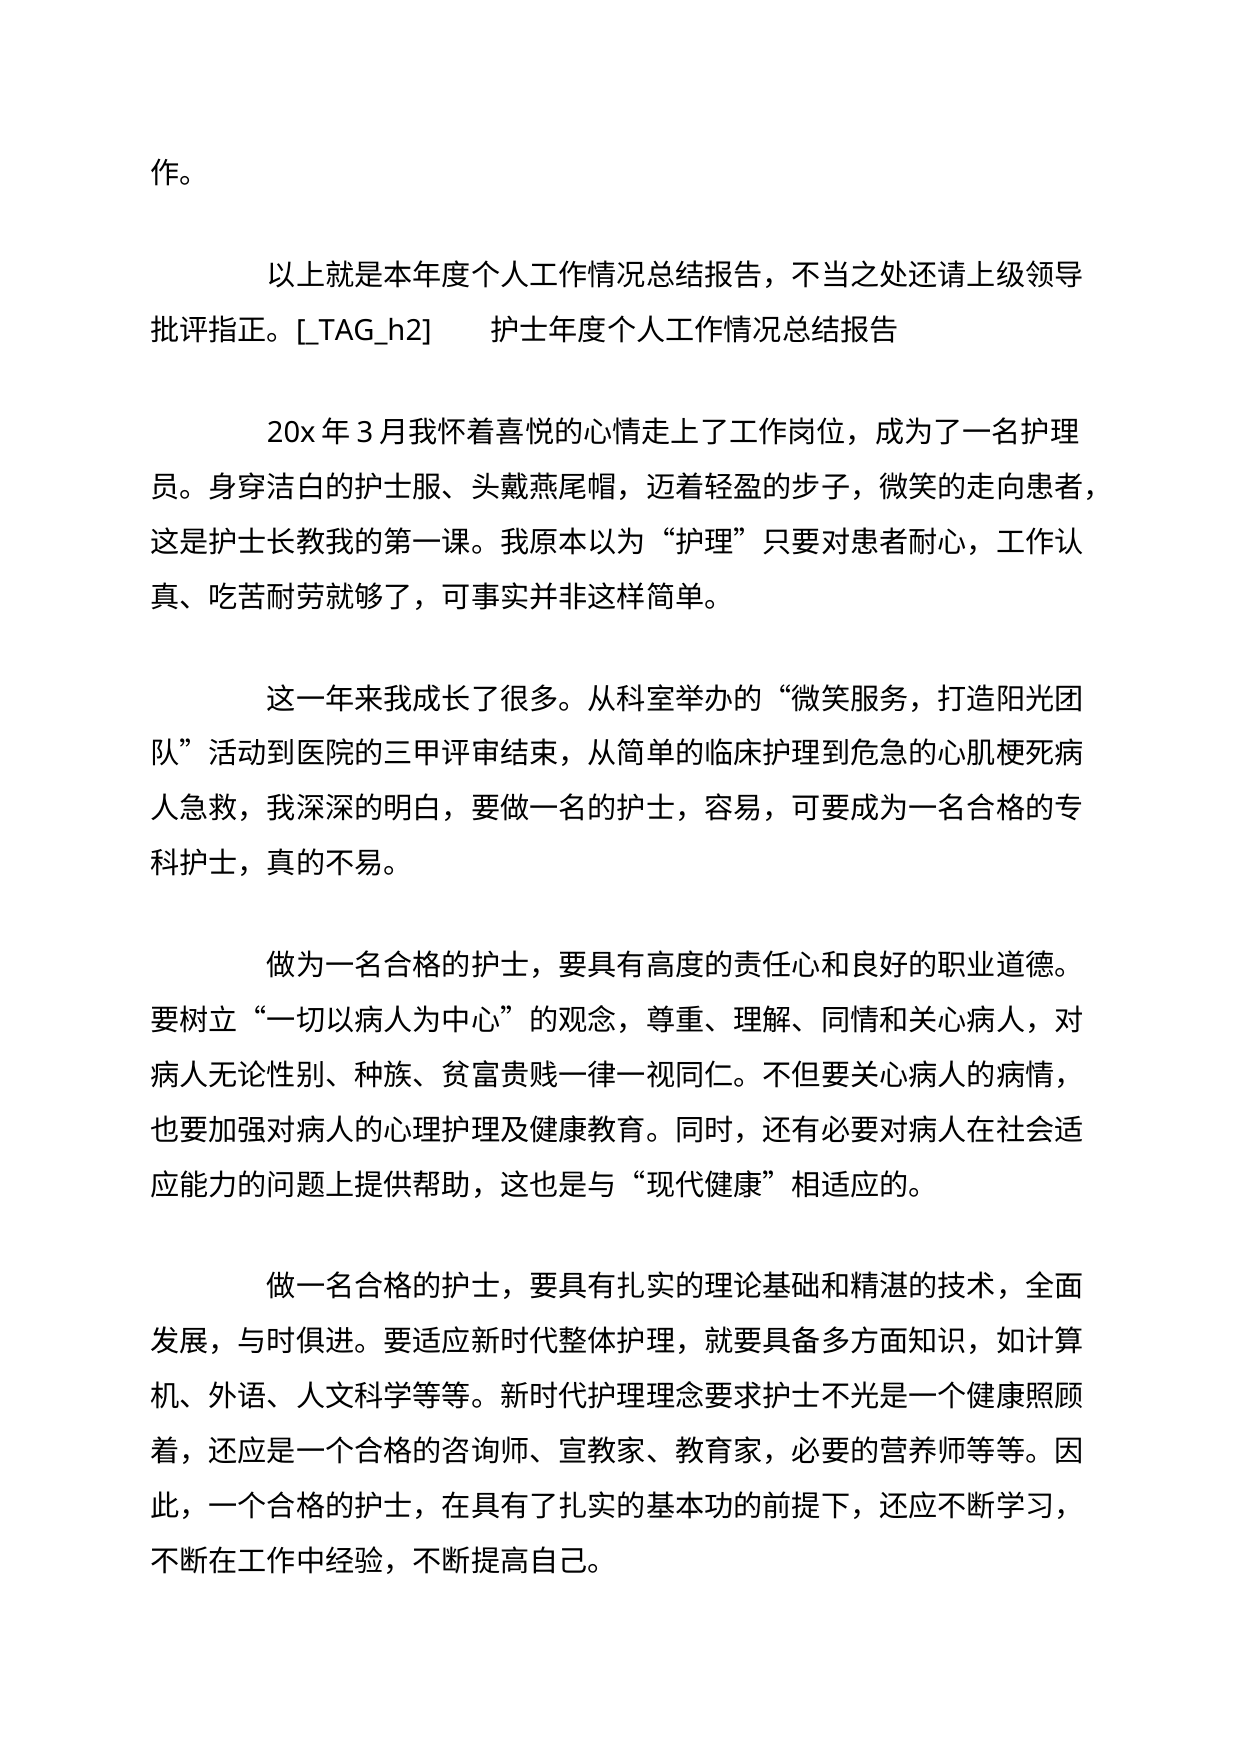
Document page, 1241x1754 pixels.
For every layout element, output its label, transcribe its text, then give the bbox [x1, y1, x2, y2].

text 做一名合格的护士，要具有扎实的理论基础和精湛的技术，全面发展，与时俱进。要适应新时代整体护理，就要具备多方面知识，如计算机、外语、人文科学等等。新时代护理理念要求护士不光是一个健康照顾着，还应是一个合格的咨询师、宣教家、教育家，必要的营养师等等。因此，一个合格的护士，在具有了扎实的基本功的前提下，还应不断学习，不断在工作中经验，不断提高自己。 [150, 1263, 1090, 1580]
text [150, 150, 1090, 192]
text 这一年来我成长了很多。从科室举办的“微笑服务，打造阳光团队”活动到医院的三甲评审结束，从简单的临床护理到危急的心肌梗死病人急救，我深深的明白，要做一名的护士，容易，可要成为一名合格的专科护士，真的不易。 [150, 675, 1090, 882]
text 以上就是本年度个人工作情况总结报告，不当之处还请上级领导批评指正。[_TAG_h2] 护士年度个人工作情况总结报告 [150, 252, 1090, 349]
text 20x年3月我怀着喜悦的心情走上了工作岗位，成为了一名护理员。身穿洁白的护士服、头戴燕尾帽，迈着轻盈的步子，微笑的走向患者，这是护士长教我的第一课。我原本以为“护理”只要对患者耐心，工作认真、吃苦耐劳就够了，可事实并非这样简单。 [150, 409, 1090, 616]
text 做为一名合格的护士，要具有高度的责任心和良好的职业道德。要树立“一切以病人为中心”的观念，尊重、理解、同情和关心病人，对病人无论性别、种族、贫富贵贱一律一视同仁。不但要关心病人的病情，也要加强对病人的心理护理及健康教育。同时，还有必要对病人在社会适应能力的问题上提供帮助，这也是与“现代健康”相适应的。 [150, 942, 1090, 1203]
